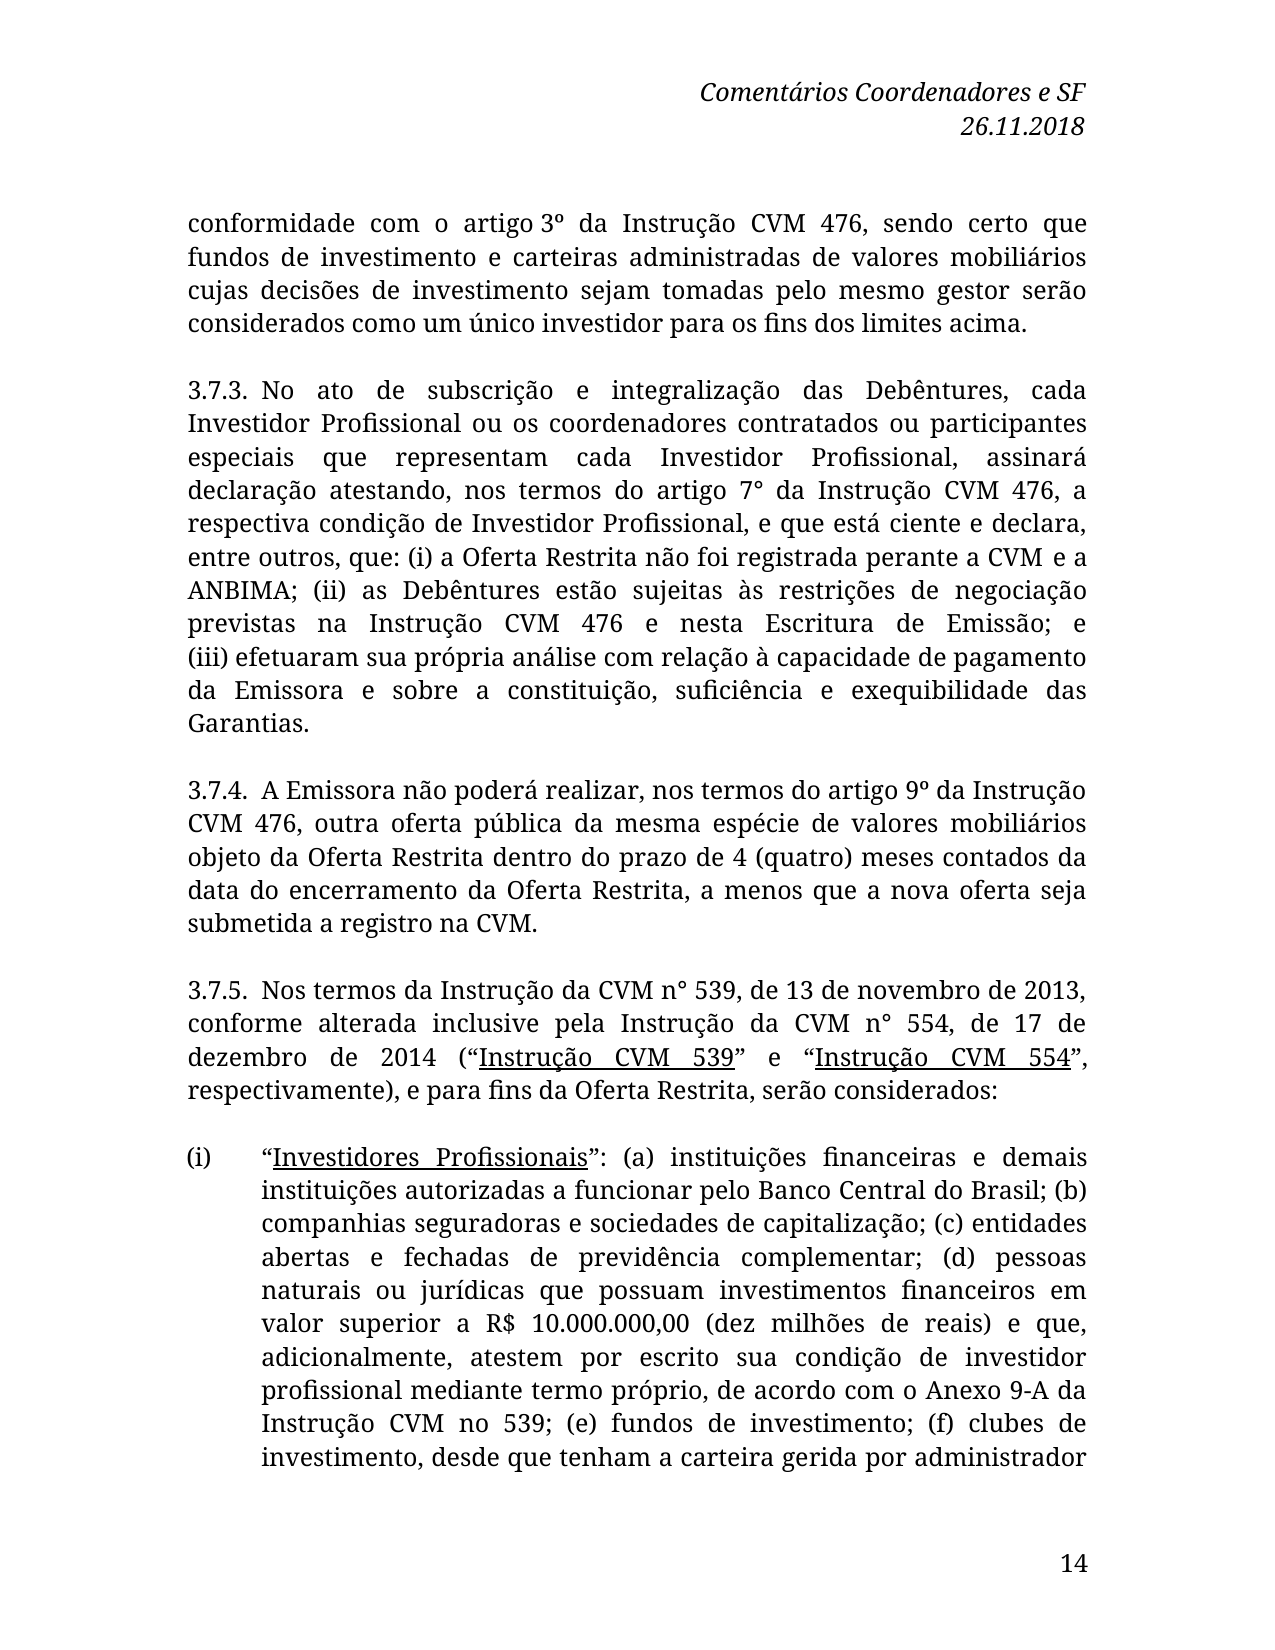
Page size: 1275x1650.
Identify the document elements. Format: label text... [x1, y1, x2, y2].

subtitle Nos termos da Instrução da CVM n° 539, de 13 de novembro de 2013, conforme alterada inclusive pela Instrução da CVM n° 554, de 17 de dezembro de 2014 (“Instrução CVM 539” e “Instrução CVM 554”, respectivamente), e para fins da Oferta Restrita, serão considerados: [187, 973, 1088, 1106]
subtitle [187, 206, 1088, 339]
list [186, 1139, 1088, 1473]
subtitle A Emissora não poderá realizar, nos termos do artigo 9º da Instrução CVM 476, outra oferta pública da mesma espécie de valores mobiliários objeto da Oferta Restrita dentro do prazo de 4 (quatro) meses contados da data do encerramento da Oferta Restrita, a menos que a nova oferta seja submetida a registro na CVM. [187, 773, 1088, 939]
subtitle No ato de subscrição e integralização das Debêntures, cada Investidor Profissional ou os coordenadores contratados ou participantes especiais que representam cada Investidor Profissional, assinará declaração atestando, nos termos do artigo 7° da Instrução CVM 476, a respectiva condição de Investidor Profissional, e que está ciente e declara, entre outros, que: (i) a Oferta Restrita não foi registrada perante a CVM e a ANBIMA; (ii) as Debêntures estão sujeitas às restrições de negociação previstas na Instrução CVM 476 e nesta Escritura de Emissão; e (iii) efetuaram sua própria análise com relação à capacidade de pagamento da Emissora e sobre a constituição, suficiência e exequibilidade das Garantias. [187, 373, 1088, 739]
